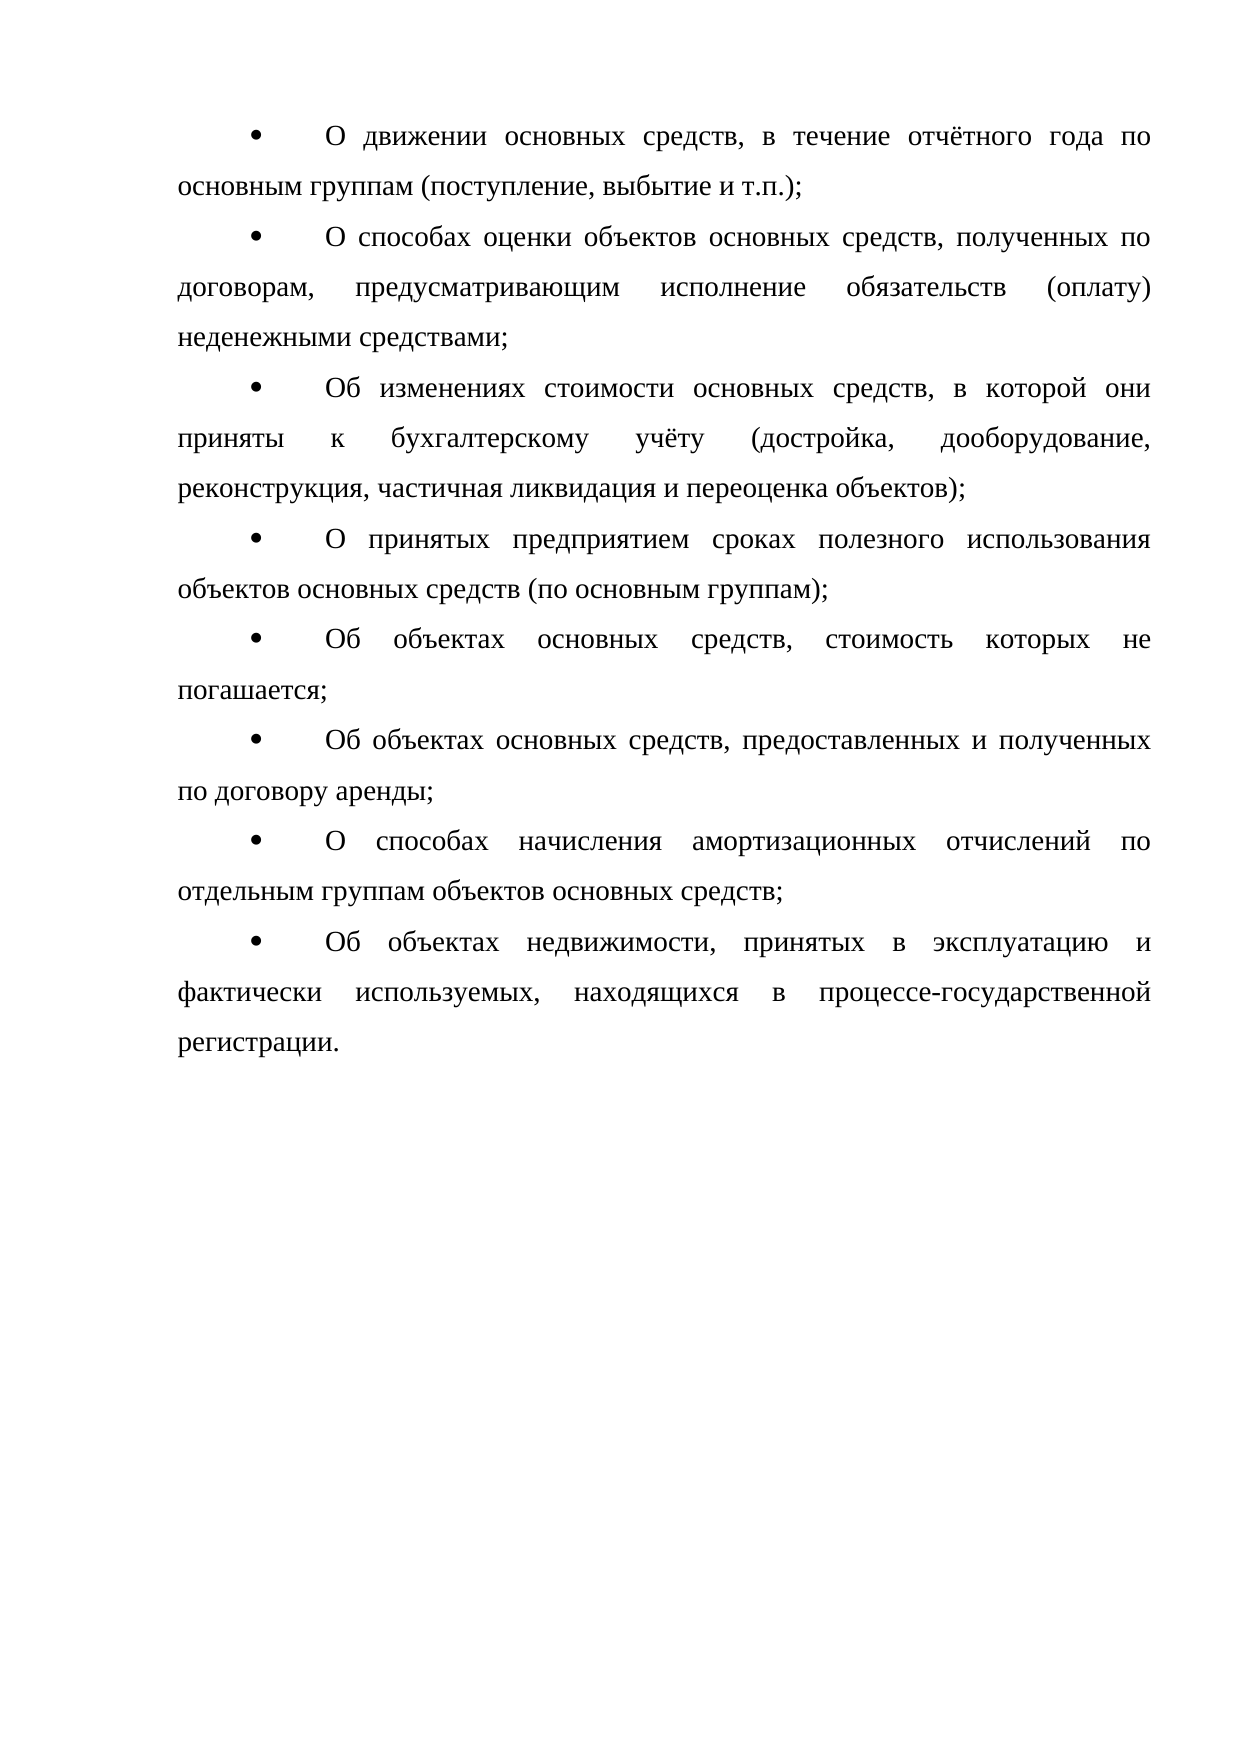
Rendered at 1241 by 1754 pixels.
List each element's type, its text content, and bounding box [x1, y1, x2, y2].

list Об объектах недвижимости, принятых в эксплуатацию и фактически используемых, находящихся в процессе-государственной регистрации. [177, 924, 1152, 1058]
list О способах оценки объектов основных средств, полученных по договорам, предусматривающим исполнение обязательств (оплату) неденежными средствами; [177, 219, 1152, 353]
list О принятых предприятием сроках полезного использования объектов основных средств (по основным группам); [177, 521, 1152, 605]
list Об объектах основных средств, предоставленных и полученных по договору аренды; [177, 722, 1152, 806]
list О способах начисления амортизационных отчислений по отдельным группам объектов основных средств; [177, 823, 1152, 907]
list Об изменениях стоимости основных средств, в которой они приняты к бухгалтерскому учёту (достройка, дооборудование, реконструкция, частичная ликвидация и переоценка объектов); [177, 370, 1152, 504]
list Об объектах основных средств, стоимость которых не погашается; [177, 622, 1152, 706]
list О движении основных средств, в течение отчётного года по основным группам (поступление, выбытие и т.п.); [177, 118, 1152, 202]
